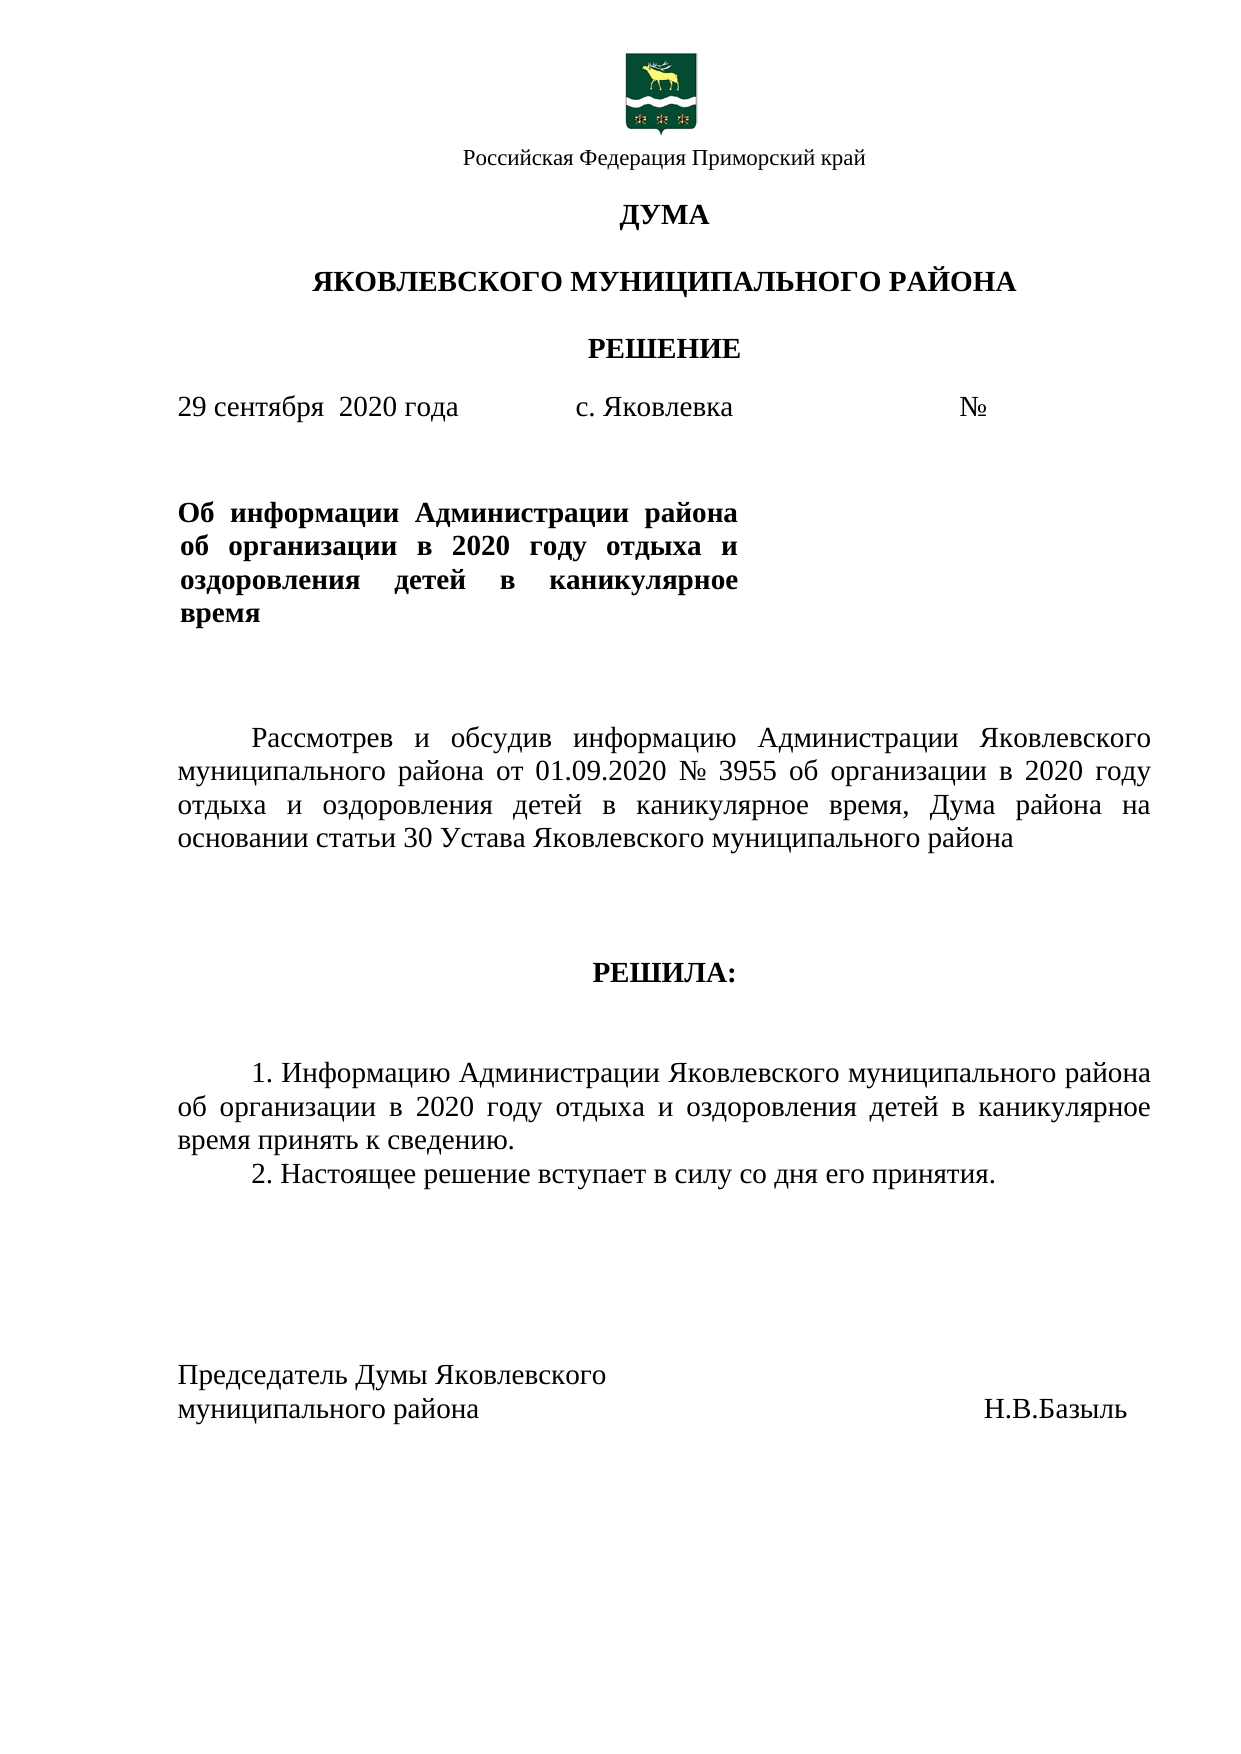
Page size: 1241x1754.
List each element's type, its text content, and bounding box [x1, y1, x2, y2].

text Российская Федерация Приморский край [177, 144, 1152, 171]
text Об информации Администрации района об организации в 2020 году отдыха и оздоровления детей в каникулярное время [177, 495, 738, 629]
text муниципального района Н.В.Базыль [177, 1391, 1152, 1424]
text РЕШЕНИЕ [177, 331, 1152, 365]
text ДУМА [177, 197, 1152, 231]
text Председатель Думы Яковлевского [177, 1357, 1152, 1391]
text 2. Настоящее решение вступает в силу со дня его принятия. [177, 1156, 1152, 1189]
text 29 сентября 2020 года с. Яковлевка № [177, 389, 1152, 422]
picture [624, 51, 698, 137]
text 1. Информацию Администрации Яковлевского муниципального района об организации в 2020 году отдыха и оздоровления детей в каникулярное время принять к сведению. [177, 1055, 1152, 1156]
text ЯКОВЛЕВСКОГО МУНИЦИПАЛЬНОГО РАЙОНА [177, 231, 1152, 298]
text РЕШИЛА: [177, 955, 1152, 988]
text Рассмотрев и обсудив информацию Администрации Яковлевского муниципального района от 01.09.2020 № 3955 об организации в 2020 году отдыха и оздоровления детей в каникулярное время, Дума района на основании статьи 30 Устава Яковлевского муниципального района [177, 720, 1152, 854]
